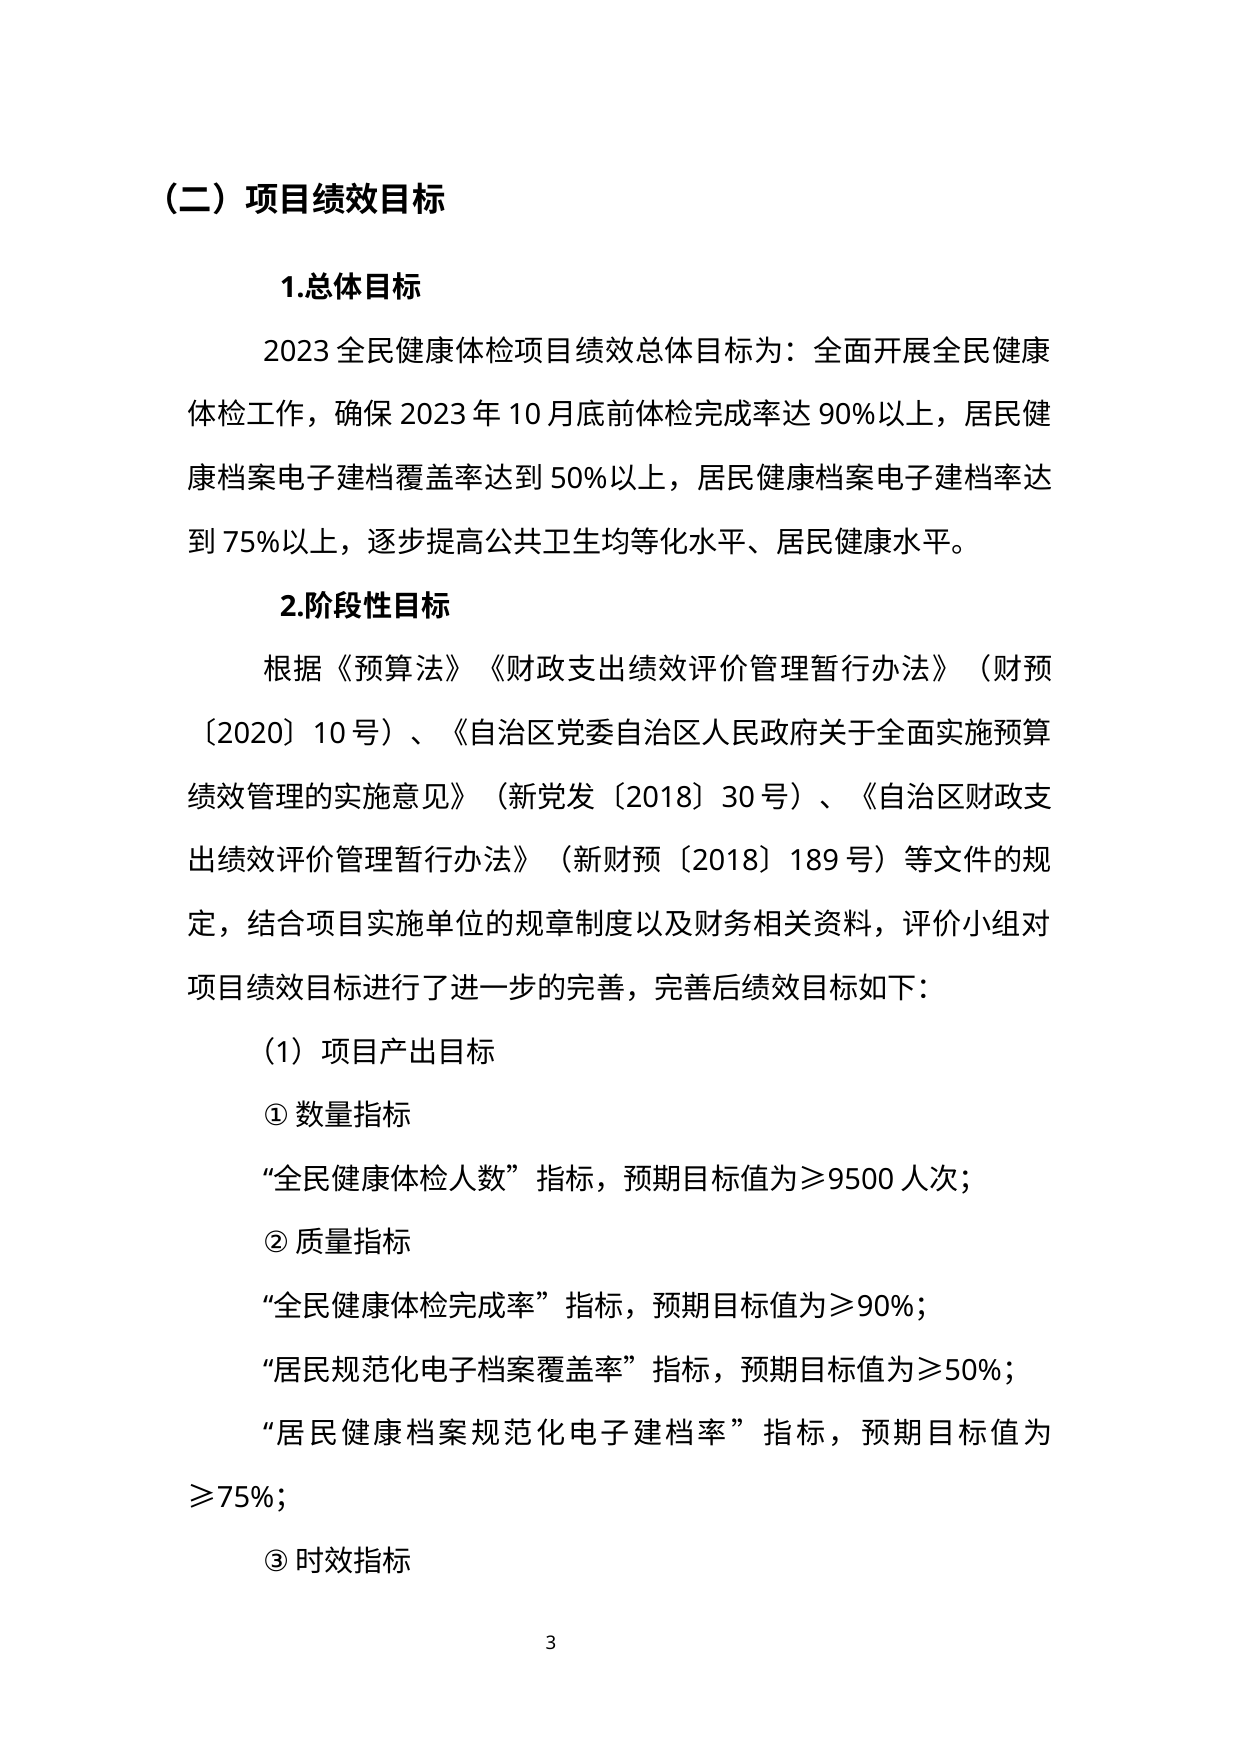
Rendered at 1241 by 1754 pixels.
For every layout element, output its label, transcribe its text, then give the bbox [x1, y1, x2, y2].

subtitle 1.总体目标 [187, 263, 1053, 306]
text ②质量指标 [187, 1219, 1053, 1262]
text “居民规范化电子档案覆盖率”指标，预期目标值为≥50%； [187, 1346, 1053, 1389]
subtitle 项目绩效目标 [145, 154, 1053, 239]
text ①数量指标 [187, 1092, 1053, 1134]
text 2023全民健康体检项目绩效总体目标为：全面开展全民健康体检工作，确保2023年10月底前体检完成率达90%以上，居民健康档案电子建档覆盖率达到50%以上，居民健康档案电子建档率达到75%以上，逐步提高公共卫生均等化水平、居民健康水平。 [187, 327, 1053, 561]
text ③时效指标 [187, 1537, 1053, 1580]
text 根据《预算法》《财政支出绩效评价管理暂行办法》（财预〔2020〕10号）、《自治区党委自治区人民政府关于全面实施预算绩效管理的实施意见》（新党发〔2018〕30号）、《自治区财政支出绩效评价管理暂行办法》（新财预〔2018〕189号）等文件的规定，结合项目实施单位的规章制度以及财务相关资料，评价小组对项目绩效目标进行了进一步的完善，完善后绩效目标如下： [187, 646, 1053, 1007]
text “全民健康体检人数”指标，预期目标值为≥9500人次； [187, 1155, 1053, 1198]
text “居民健康档案规范化电子建档率”指标，预期目标值为≥75%； [187, 1410, 1053, 1516]
text “全民健康体检完成率”指标，预期目标值为≥90%； [187, 1283, 1053, 1325]
subtitle 2.阶段性目标 [187, 582, 1053, 624]
list （1）项目产出目标 [187, 1028, 1053, 1071]
